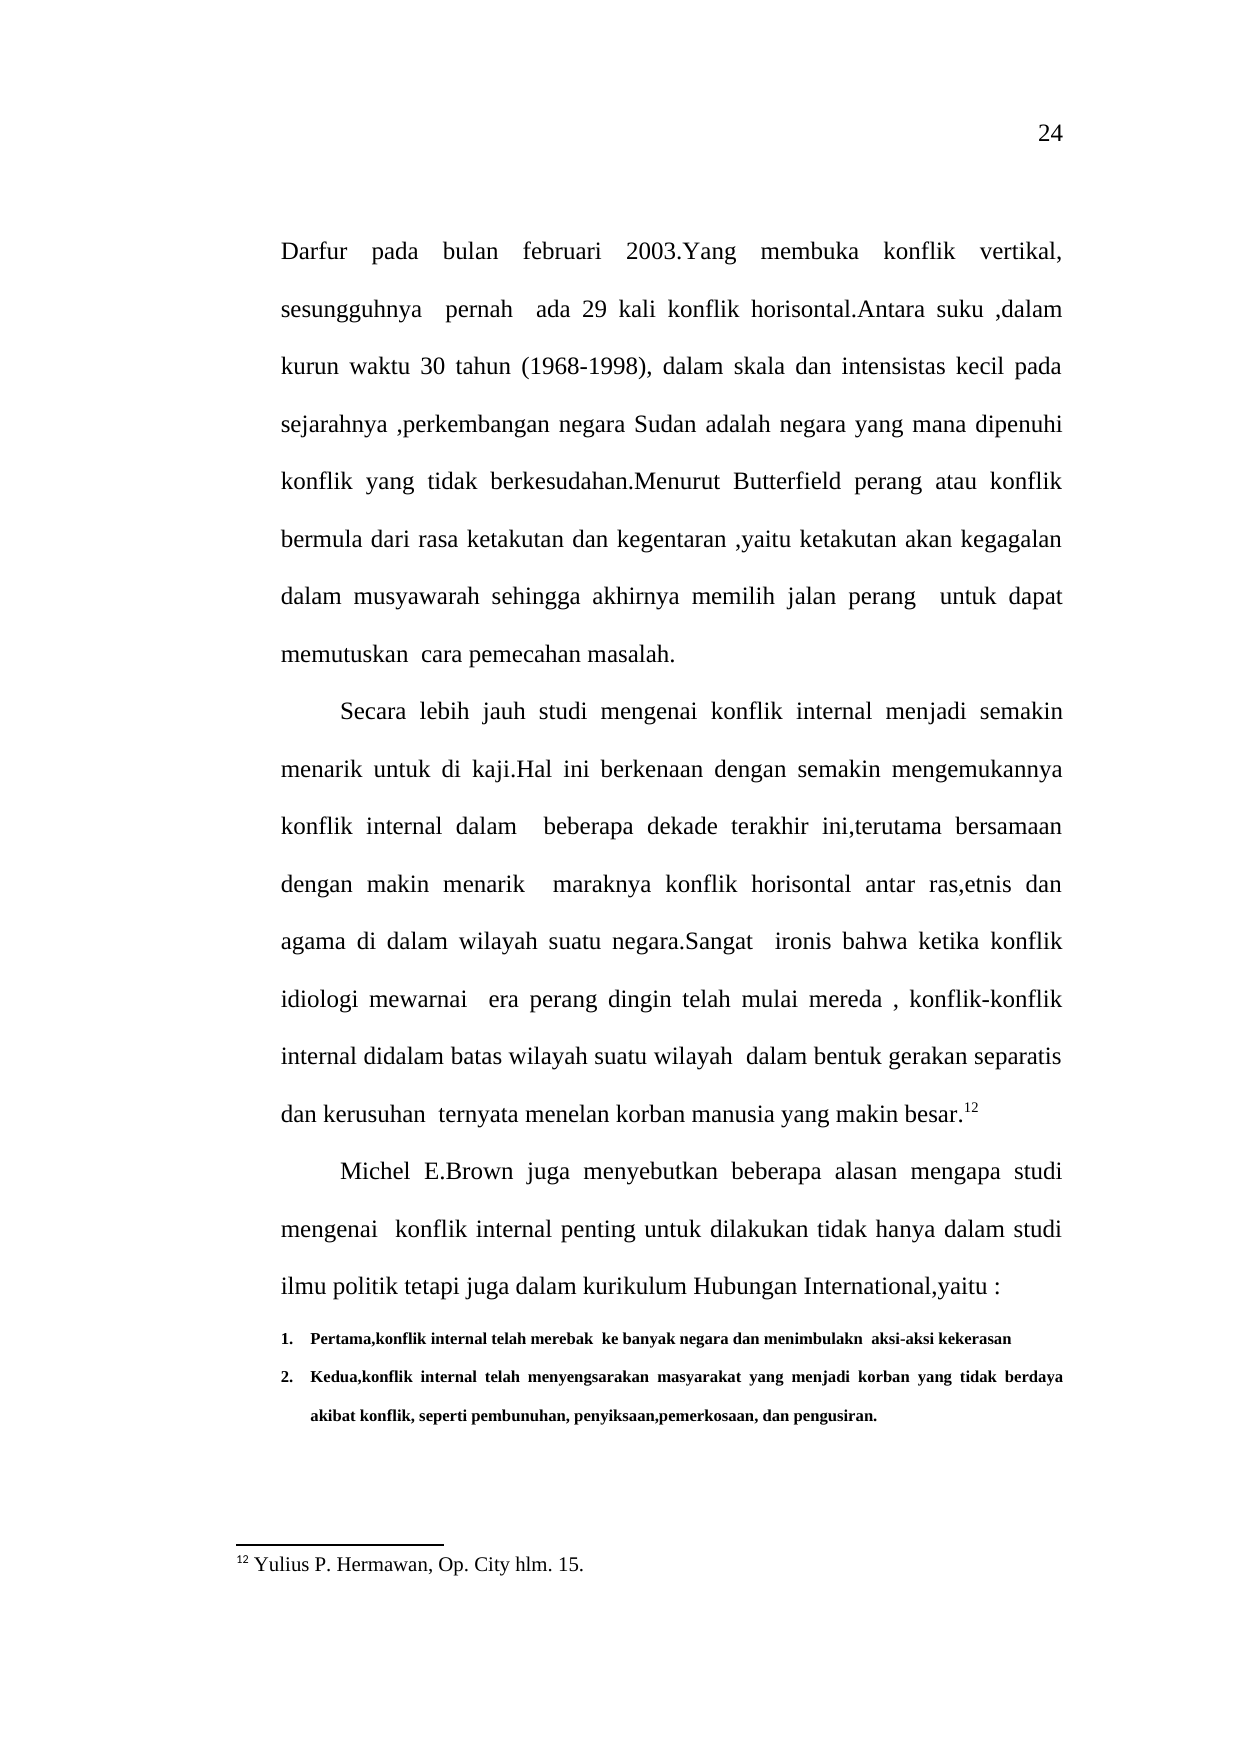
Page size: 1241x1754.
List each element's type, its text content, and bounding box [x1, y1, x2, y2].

text Michel E.Brown juga menyebutkan beberapa alasan mengapa studi mengenai konflik internal penting untuk dilakukan tidak hanya dalam studi ilmu politik tetapi juga dalam kurikulum Hubungan International,yaitu : [281, 1156, 1063, 1300]
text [281, 236, 1063, 667]
list Kedua,konflik internal telah menyengsarakan masyarakat yang menjadi korban yang tidak berdaya akibat konflik, seperti pembunuhan, penyiksaan,pemerkosaan, dan pengusiran. [281, 1367, 1063, 1424]
list Pertama,konflik internal telah merebak ke banyak negara dan menimbulakn aksi-aksi kekerasan [281, 1329, 1063, 1348]
text Secara lebih jauh studi mengenai konflik internal menjadi semakin menarik untuk di kaji.Hal ini berkenaan dengan semakin mengemukannya konflik internal dalam beberapa dekade terakhir ini,terutama bersamaan dengan makin menarik maraknya konflik horisontal antar ras,etnis dan agama di dalam wilayah suatu negara.Sangat ironis bahwa ketika konflik idiologi mewarnai era perang dingin telah mulai mereda , konflik-konflik internal didalam batas wilayah suatu wilayah dalam bentuk gerakan separatis dan kerusuhan ternyata menelan korban manusia yang makin besar. [281, 696, 1063, 1127]
